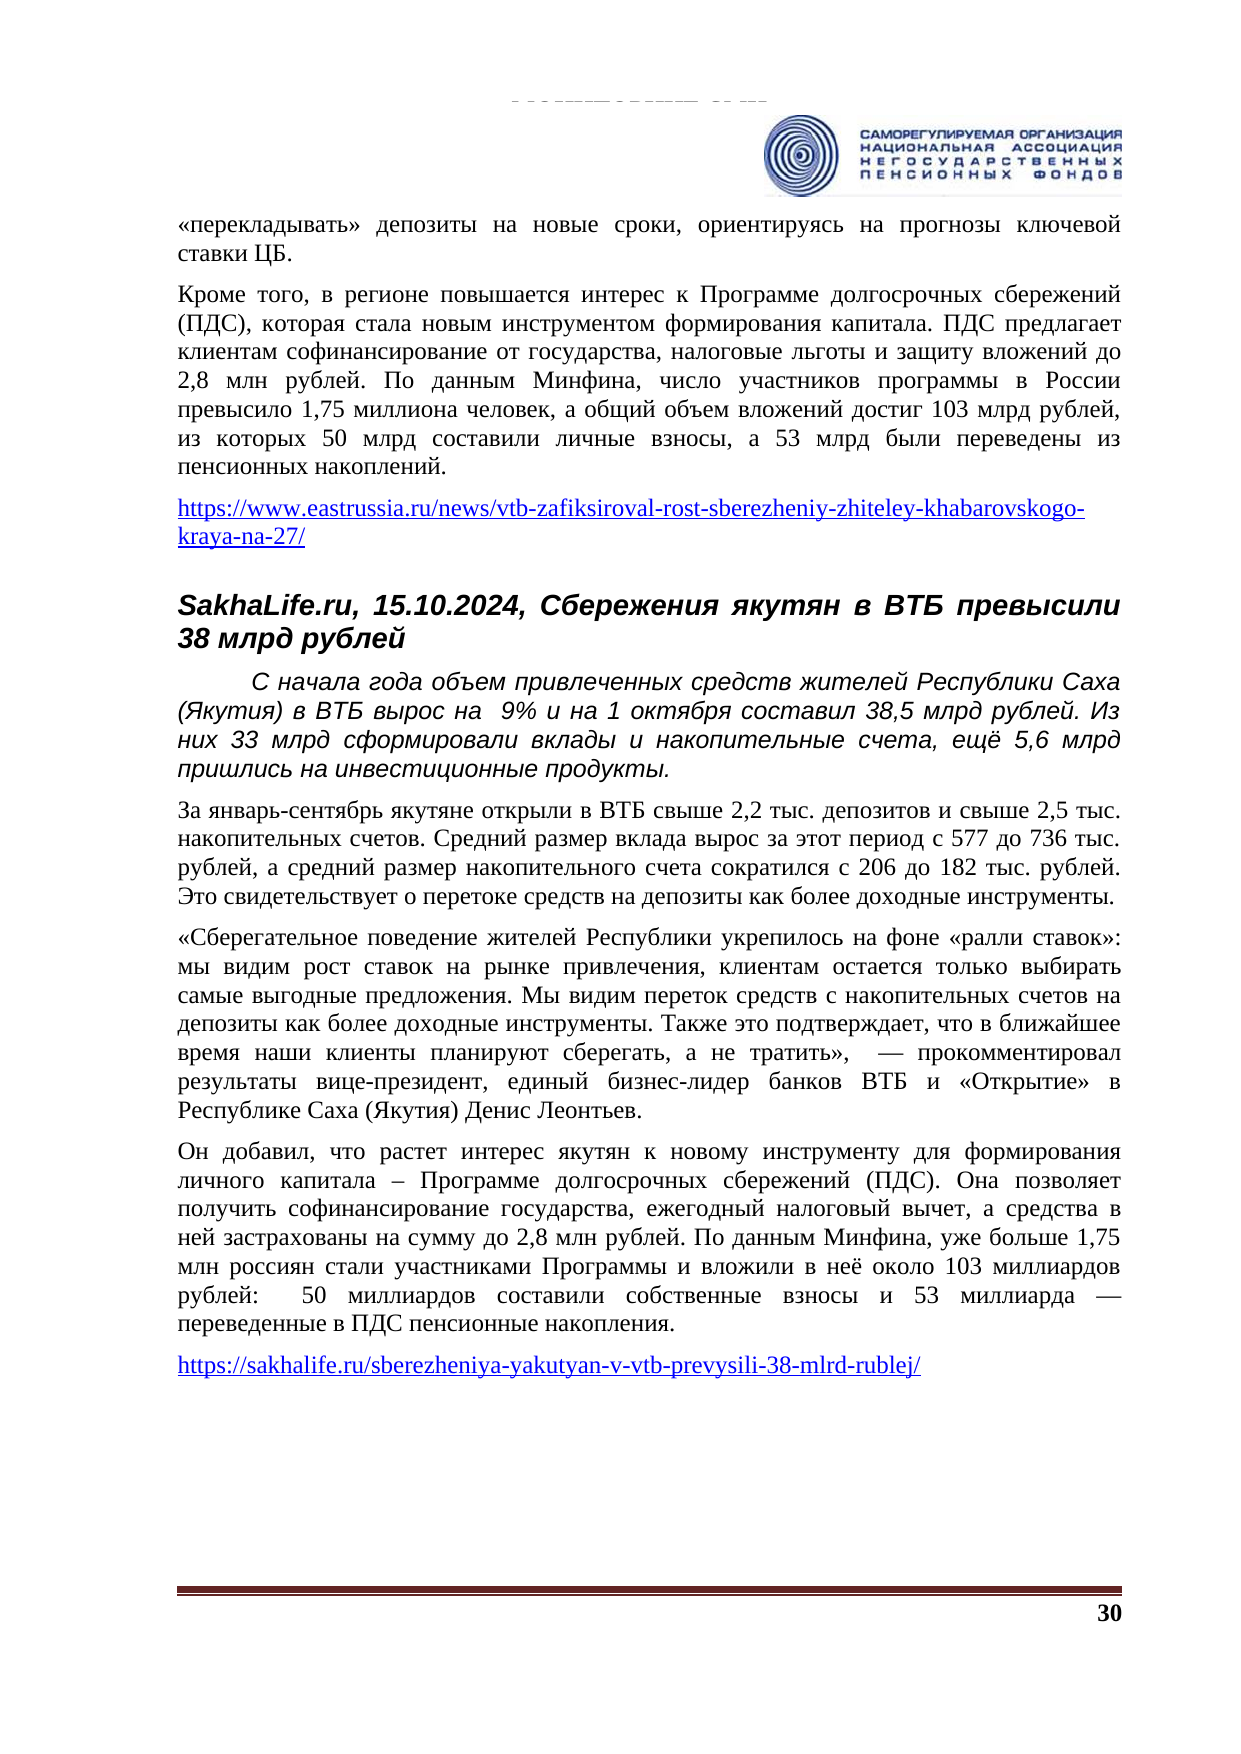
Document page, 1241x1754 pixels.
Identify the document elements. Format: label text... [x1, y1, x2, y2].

text https://sakhalife.ru/sberezheniya-yakutyan-v-vtb-prevysili-38-mlrd-rublej/ [177, 1350, 1122, 1378]
subtitle SakhaLife.ru, 15.10.2024, Сбережения якутян в ВТБ превысили 38 млрд рублей [177, 588, 1122, 655]
text Кроме того, в регионе повышается интерес к Программе долгосрочных сбережений (ПДС), которая стала новым инструментом формирования капитала. ПДС предлагает клиентам софинансирование от государства, налоговые льготы и защиту вложений до 2,8 млн рублей. По данным Минфина, число участников программы в России превысило 1,75 миллиона человек, а общий объем вложений достиг 103 млрд рублей, из которых 50 млрд составили личные взносы, а 53 млрд были переведены из пенсионных накоплений. [177, 279, 1122, 480]
subtitle С начала года объем привлеченных средств жителей Республики Саха (Якутия) в ВТБ вырос на 9% и на 1 октября составил 38,5 млрд рублей. Из них 33 млрд сформировали вклады и накопительные счета, ещё 5,6 млрд пришлись на инвестиционные продукты. [177, 667, 1122, 782]
text За январь-сентябрь якутяне открыли в ВТБ свыше 2,2 тыс. депозитов и свыше 2,5 тыс. накопительных счетов. Средний размер вклада вырос за этот период с 577 до 736 тыс. рублей, а средний размер накопительного счета сократился с 206 до 182 тыс. рублей. Это свидетельствует о перетоке средств на депозиты как более доходные инструменты. [177, 795, 1122, 910]
text https://www.eastrussia.ru/news/vtb-zafiksiroval-rost-sberezheniy-zhiteley-khabarovskogo-kraya-na-27/ [177, 493, 1122, 550]
text Он добавил, что растет интерес якутян к новому инструменту для формирования личного капитала – Программе долгосрочных сбережений (ПДС). Она позволяет получить софинансирование государства, ежегодный налоговый вычет, а средства в ней застрахованы на сумму до 2,8 млн рублей. По данным Минфина, уже больше 1,75 млн россиян стали участниками Программы и вложили в неё около 103 миллиардов рублей: 50 миллиардов составили собственные взносы и 53 миллиарда — переведенные в ПДС пенсионные накопления. [177, 1136, 1122, 1337]
text «Сберегательное поведение жителей Республики укрепилось на фоне «ралли ставок»: мы видим рост ставок на рынке привлечения, клиентам остается только выбирать самые выгодные предложения. Мы видим переток средств с накопительных счетов на депозиты как более доходные инструменты. Также это подтверждает, что в ближайшее время наши клиенты планируют сберегать, а не тратить», — прокомментировал результаты вице-президент, единый бизнес-лидер банков ВТБ и «Открытие» в Республике Саха (Якутия) Денис Леонтьев. [177, 922, 1122, 1123]
picture [764, 115, 1122, 197]
